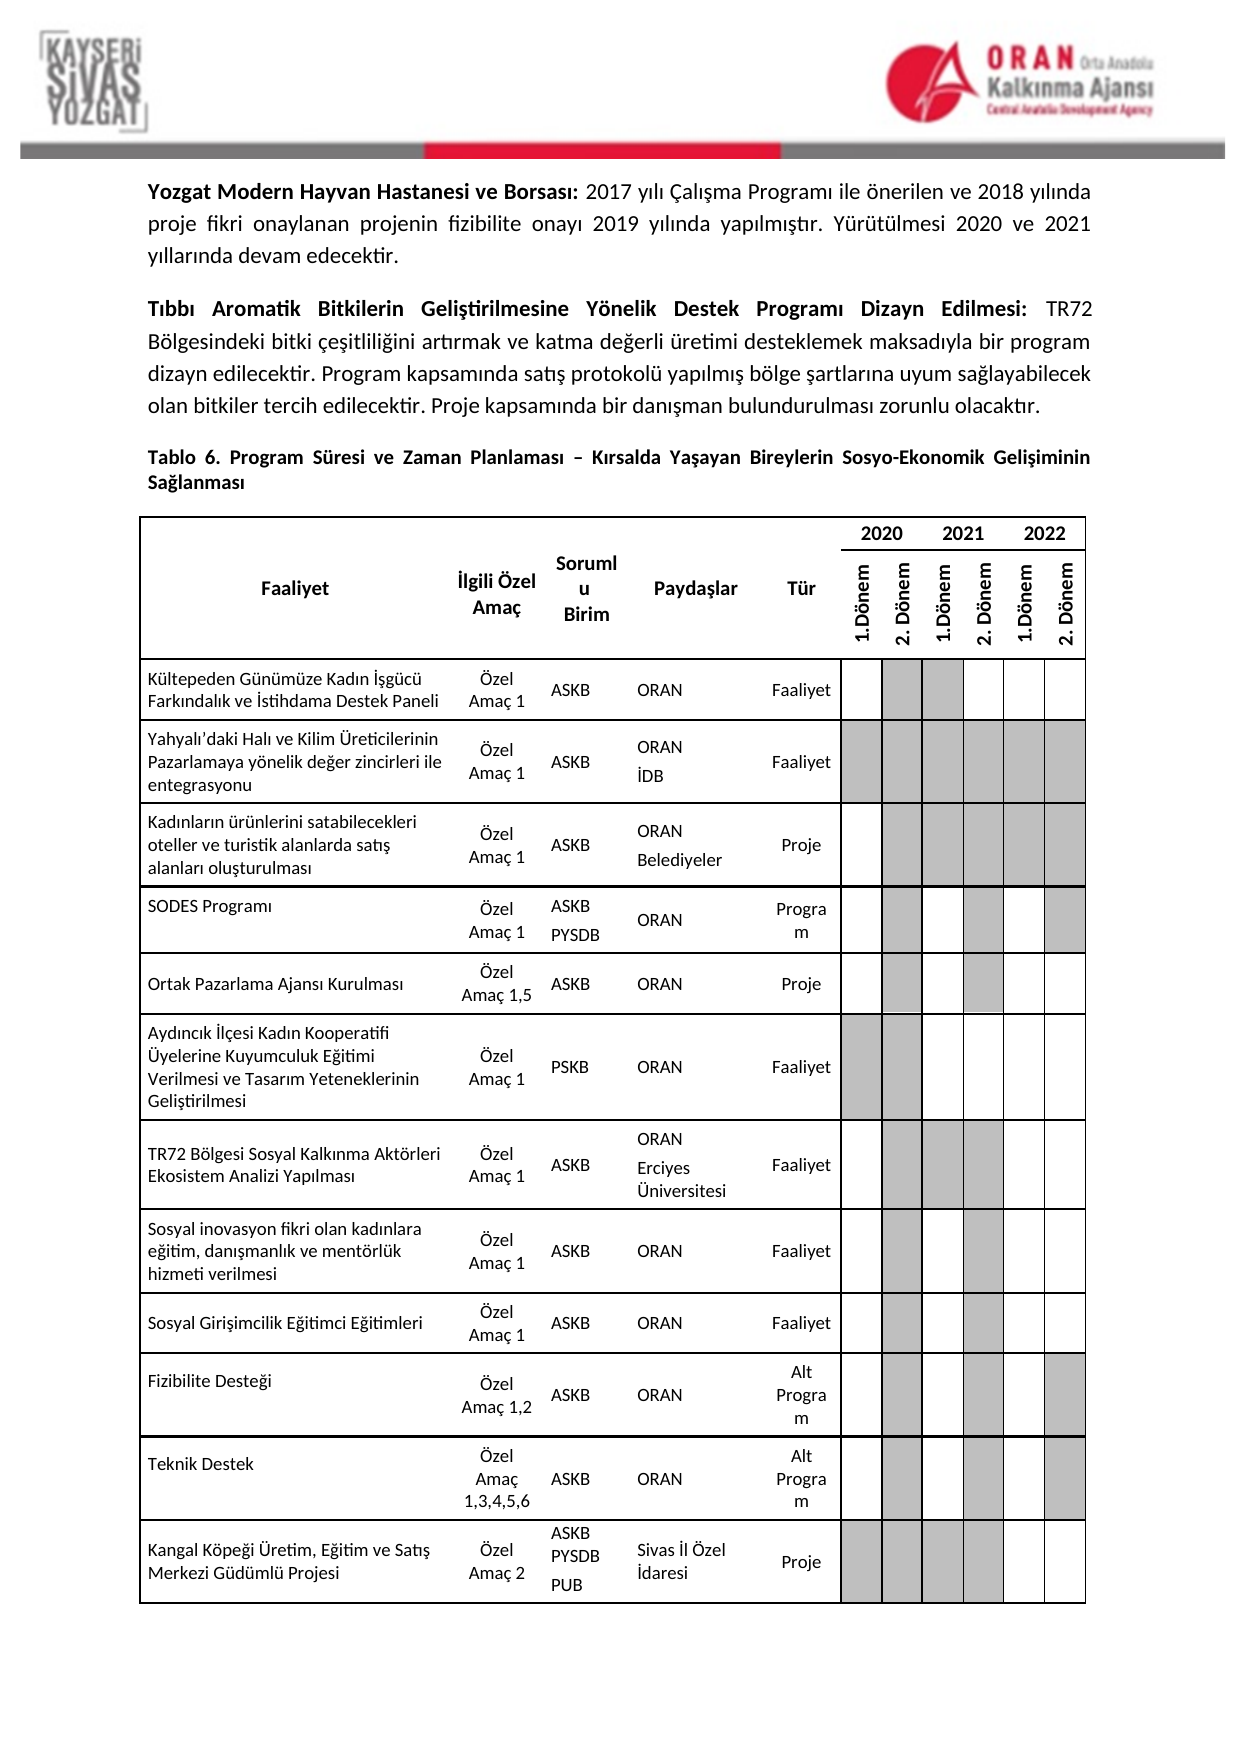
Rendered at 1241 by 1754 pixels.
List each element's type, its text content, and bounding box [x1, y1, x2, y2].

table_cell PSKB [544, 1015, 630, 1119]
table_cell [1004, 1015, 1044, 1119]
table_cell [1045, 1121, 1085, 1208]
table_cell [842, 804, 881, 885]
text Yozgat Modern Hayvan Hastanesi ve Borsası: 2017 yılı Çalışma Programı ile önerilen ve 2018 yılında proje fikri onaylanan projenin fizibilite onayı 2019 yılında yapılmıştır. Yürütülmesi 2020 ve 2021 yıllarında devam edecektir. [148, 177, 1093, 269]
table_cell Özel Amaç 1,2 [450, 1354, 543, 1435]
table_cell [964, 721, 1003, 802]
table_cell [923, 660, 963, 719]
table_cell Yahyalı’daki Halı ve Kilim Üreticilerinin Pazarlamaya yönelik değer zincirleri ile entegrasyonu [141, 721, 450, 802]
table_cell [923, 1121, 963, 1208]
table_cell 1.Dönem [841, 551, 882, 658]
table_cell [842, 888, 881, 952]
table_cell [1004, 660, 1044, 719]
table_cell [1004, 888, 1044, 952]
table_cell [883, 721, 921, 802]
table_cell [1045, 888, 1085, 952]
table_cell Faaliyet [762, 1015, 840, 1119]
table_cell Kangal Köpeği Üretim, Eğitim ve Satış Merkezi Güdümlü Projesi [141, 1521, 450, 1602]
table_cell [1004, 1294, 1044, 1352]
table_cell [883, 954, 921, 1012]
table_cell [964, 1015, 1003, 1119]
table_cell [1004, 804, 1044, 885]
table_cell [842, 1015, 881, 1119]
table_cell Alt Program [762, 1438, 840, 1519]
table_cell [883, 1294, 921, 1352]
table_cell SODES Programı [141, 888, 450, 952]
table_cell Özel Amaç 1 [450, 1121, 543, 1208]
table_cell Özel Amaç 1 [450, 1294, 543, 1352]
table_cell [1004, 954, 1044, 1012]
table_cell ASKB PYSDB PUB [544, 1521, 630, 1602]
table_cell Faaliyet [762, 1210, 840, 1292]
table_cell [964, 954, 1003, 1012]
table_cell [1004, 1210, 1044, 1292]
table_cell Faaliyet [762, 660, 840, 719]
table_cell 1.Dönem [922, 551, 963, 658]
table_cell [923, 1015, 963, 1119]
table_cell ORAN Erciyes Üniversitesi [630, 1121, 762, 1208]
table_cell Teknik Destek [141, 1438, 450, 1519]
table_cell [842, 1294, 881, 1352]
table_cell [964, 660, 1003, 719]
table_cell Fizibilite Desteği [141, 1354, 450, 1435]
table_cell [923, 1210, 963, 1292]
table_cell Proje [762, 1521, 840, 1602]
table_cell [964, 1354, 1003, 1435]
table_cell ORAN [630, 954, 762, 1012]
table_header 2021 [922, 518, 1004, 549]
table_cell [842, 1354, 881, 1435]
table_header Paydaşlar [630, 518, 762, 658]
table_cell Faaliyet [762, 1121, 840, 1208]
table_cell ASKB PYSDB [544, 888, 630, 952]
table_cell Kültepeden Günümüze Kadın İşgücü Farkındalık ve İstihdama Destek Paneli [141, 660, 450, 719]
table_cell ASKB [544, 1354, 630, 1435]
table_cell ORAN İDB [630, 721, 762, 802]
table_cell [1045, 1015, 1085, 1119]
table_cell [923, 721, 963, 802]
table_cell Ortak Pazarlama Ajansı Kurulması [141, 954, 450, 1012]
table_cell [883, 1521, 921, 1602]
table_cell [883, 888, 921, 952]
table_cell [842, 1210, 881, 1292]
table_header 2020 [841, 518, 922, 549]
table_cell [842, 1438, 881, 1519]
table_cell 2. Dönem [963, 551, 1004, 658]
table_cell [883, 1121, 921, 1208]
table_cell [842, 660, 881, 719]
table_cell ORAN [630, 888, 762, 952]
table_cell [883, 660, 921, 719]
table_cell Aydıncık İlçesi Kadın Kooperatifi Üyelerine Kuyumculuk Eğitimi Verilmesi ve Tasarım Yeteneklerinin Geliştirilmesi [141, 1015, 450, 1119]
table_cell Özel Amaç 1 [450, 804, 543, 885]
table_cell Özel Amaç 1 [450, 888, 543, 952]
table_cell [1045, 1354, 1085, 1435]
table_cell Faaliyet [762, 1294, 840, 1352]
table_cell ASKB [544, 1210, 630, 1292]
table_cell Özel Amaç 1 [450, 1015, 543, 1119]
text Tıbbı Aromatik Bitkilerin Geliştirilmesine Yönelik Destek Programı Dizayn Edilmesi: TR72 Bölgesindeki bitki çeşitliliğini artırmak ve katma değerli üretimi desteklemek maksadıyla bir program dizayn edilecektir. Program kapsamında satış protokolü yapılmış bölge şartlarına uyum sağlayabilecek olan bitkiler tercih edilecektir. Proje kapsamında bir danışman bulundurulması zorunlu olacaktır. [148, 294, 1093, 419]
table_cell ASKB [544, 1294, 630, 1352]
table_cell Özel Amaç 2 [450, 1521, 543, 1602]
table_cell Özel Amaç 1,3,4,5,6 [450, 1438, 543, 1519]
table_cell [1045, 660, 1085, 719]
table_cell [1004, 1438, 1044, 1519]
table_cell 2. Dönem [1045, 551, 1085, 658]
table_cell Faaliyet [762, 721, 840, 802]
table_cell ORAN [630, 1015, 762, 1119]
table_cell Sosyal Girişimcilik Eğitimci Eğitimleri [141, 1294, 450, 1352]
table_cell [1004, 1521, 1044, 1602]
table_cell ORAN [630, 1210, 762, 1292]
table_cell [883, 1354, 921, 1435]
table_cell ASKB [544, 954, 630, 1012]
table_cell [1004, 721, 1044, 802]
table_cell Özel Amaç 1,5 [450, 954, 543, 1012]
table_header İlgili Özel Amaç [450, 518, 543, 658]
table_cell Sivas İl Özel İdaresi [630, 1521, 762, 1602]
table_cell [923, 1294, 963, 1352]
table_cell [842, 721, 881, 802]
table_cell 2. Dönem [882, 551, 922, 658]
table_cell [964, 1521, 1003, 1602]
table_cell [883, 804, 921, 885]
table_header Sorumlu Birim [544, 518, 630, 658]
table_header 2022 [1004, 518, 1085, 549]
table_cell [964, 888, 1003, 952]
table_cell Özel Amaç 1 [450, 721, 543, 802]
table_cell [842, 1121, 881, 1208]
table_cell [964, 1210, 1003, 1292]
table_cell Proje [762, 954, 840, 1012]
table_cell Alt Program [762, 1354, 840, 1435]
table_cell ORAN Belediyeler [630, 804, 762, 885]
table_header Tür [762, 518, 841, 658]
table_cell Kadınların ürünlerini satabilecekleri oteller ve turistik alanlarda satış alanları oluşturulması [141, 804, 450, 885]
table_cell [1045, 721, 1085, 802]
table_cell ASKB [544, 1121, 630, 1208]
table_cell [964, 1121, 1003, 1208]
table_cell [923, 888, 963, 952]
table_cell Program [762, 888, 840, 952]
table_cell [1045, 1438, 1085, 1519]
picture [20, 6, 1226, 159]
table_cell [964, 1438, 1003, 1519]
table_cell [964, 804, 1003, 885]
table_cell ORAN [630, 1438, 762, 1519]
table_cell [842, 954, 881, 1012]
table_cell Özel Amaç 1 [450, 660, 543, 719]
table_cell [1045, 1210, 1085, 1292]
table_cell [883, 1015, 921, 1119]
table_cell ORAN [630, 660, 762, 719]
table_cell ORAN [630, 1294, 762, 1352]
table_cell Proje [762, 804, 840, 885]
table_cell [1045, 954, 1085, 1012]
table_cell [964, 1294, 1003, 1352]
table_cell ASKB [544, 804, 630, 885]
table_cell [923, 1438, 963, 1519]
table_cell [842, 1521, 881, 1602]
text Tablo 6. Program Süresi ve Zaman Planlaması – Kırsalda Yaşayan Bireylerin Sosyo-Ekonomik Gelişiminin Sağlanması [148, 444, 1093, 495]
table_cell 1.Dönem [1004, 551, 1044, 658]
table_cell Özel Amaç 1 [450, 1210, 543, 1292]
table_cell [1004, 1354, 1044, 1435]
table_cell ASKB [544, 660, 630, 719]
table_cell [1045, 1294, 1085, 1352]
table_cell ORAN [630, 1354, 762, 1435]
table_cell [1045, 804, 1085, 885]
table_cell ASKB [544, 1438, 630, 1519]
table_cell [883, 1438, 921, 1519]
table_cell ASKB [544, 721, 630, 802]
table_cell TR72 Bölgesi Sosyal Kalkınma Aktörleri Ekosistem Analizi Yapılması [141, 1121, 450, 1208]
table_cell [883, 1210, 921, 1292]
table_cell [923, 1354, 963, 1435]
table_cell [1004, 1121, 1044, 1208]
table_cell [923, 1521, 963, 1602]
table_cell Sosyal inovasyon fikri olan kadınlara eğitim, danışmanlık ve mentörlük hizmeti verilmesi [141, 1210, 450, 1292]
table_cell [1045, 1521, 1085, 1602]
table_cell [923, 804, 963, 885]
table_cell [923, 954, 963, 1012]
table_header Faaliyet [141, 518, 450, 658]
